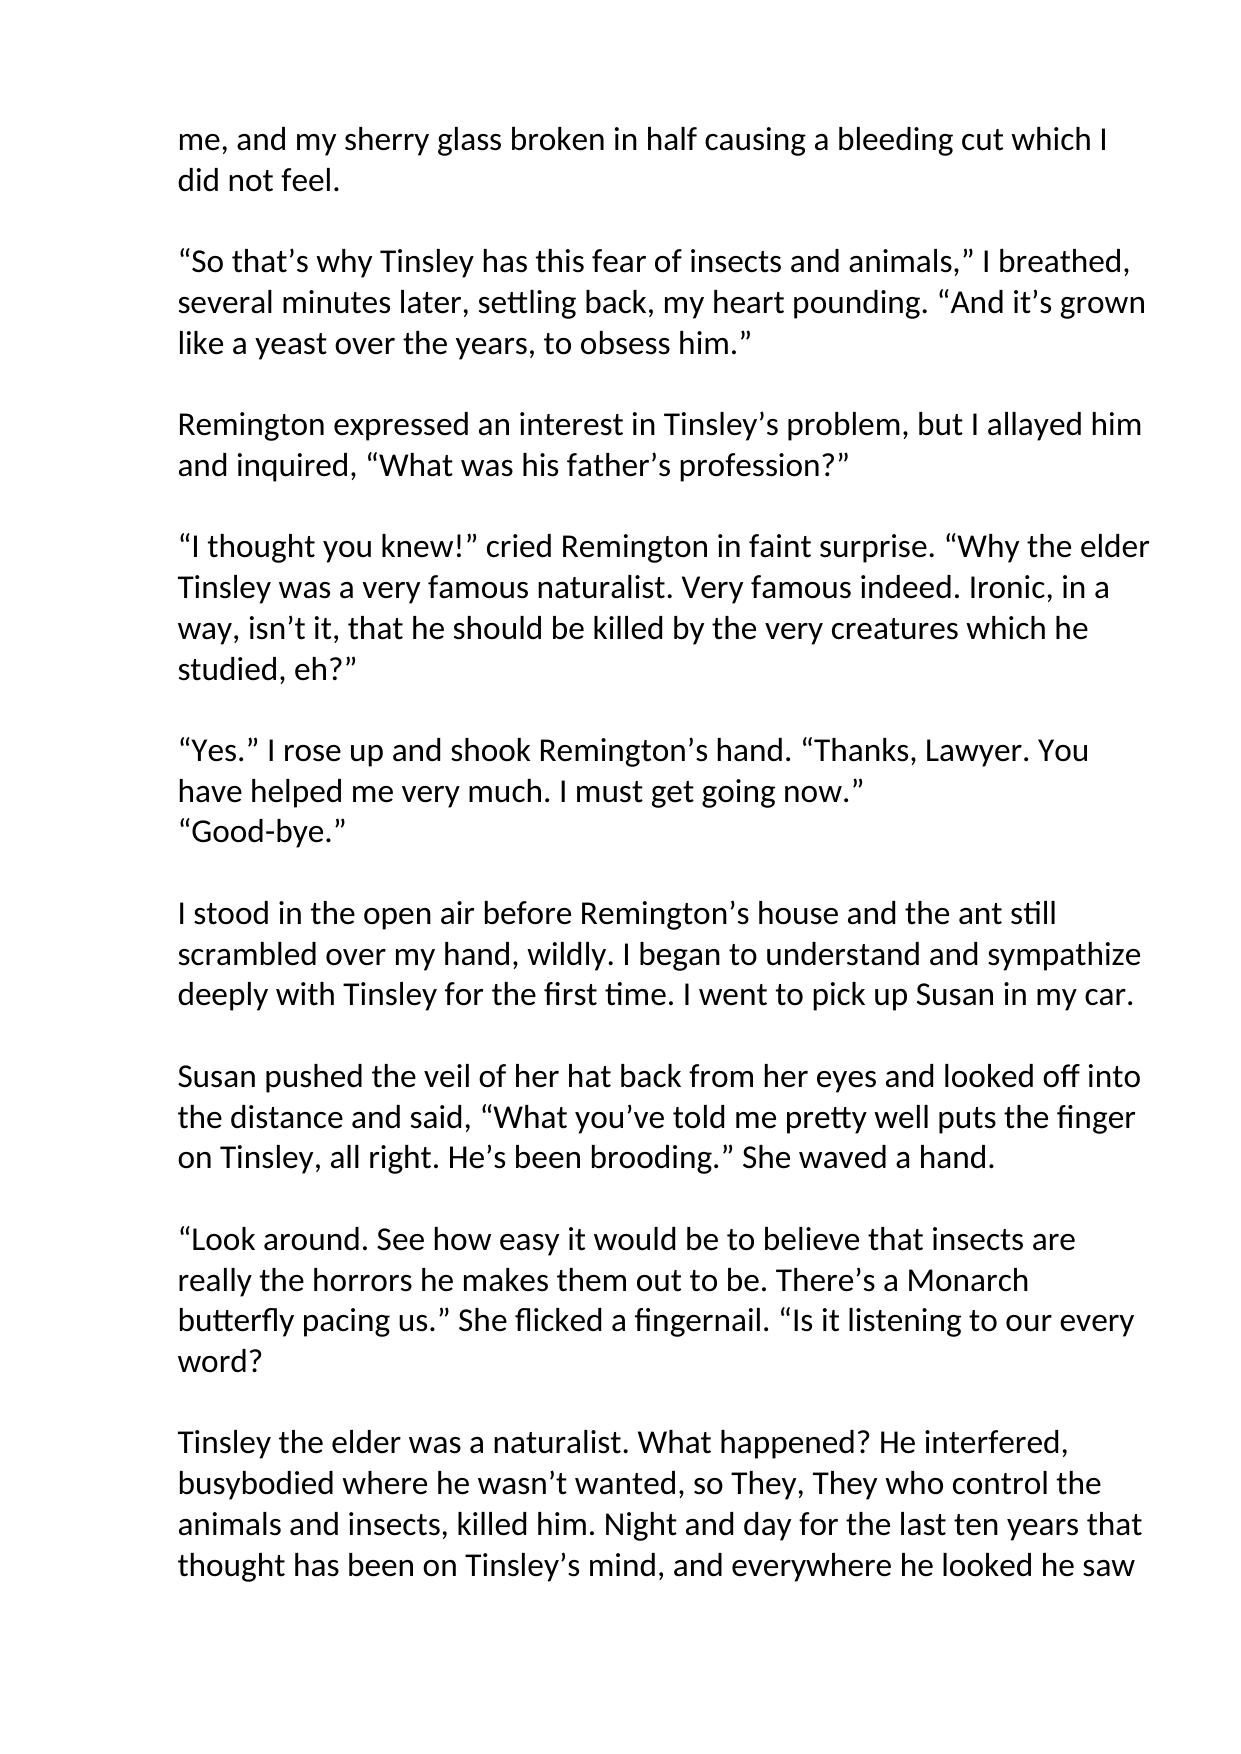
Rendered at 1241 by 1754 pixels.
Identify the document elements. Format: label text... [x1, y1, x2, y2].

text “So that’s why Tinsley has this fear of insects and animals,” I breathed, several minutes later, settling back, my heart pounding. “And it’s grown like a yeast over the years, to obsess him.” [177, 240, 1152, 362]
text Remington expressed an interest in Tinsley’s problem, but I allayed him and inquired, “What was his father’s profession?” [177, 403, 1152, 485]
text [177, 1421, 1152, 1584]
text “Good-bye.” [177, 811, 1152, 851]
text I stood in the open air before Remington’s house and the ant still scrambled over my hand, wildly. I began to understand and sympathize deeply with Tinsley for the first time. I went to pick up Susan in my car. [177, 892, 1152, 1014]
text Susan pushed the veil of her hat back from her eyes and looked off into the distance and said, “What you’ve told me pretty well puts the finger on Tinsley, all right. He’s been brooding.” She waved a hand. [177, 1055, 1152, 1177]
text “Look around. See how easy it would be to believe that insects are really the horrors he makes them out to be. There’s a Monarch butterfly pacing us.” She flicked a fingernail. “Is it listening to our every word? [177, 1218, 1152, 1381]
text “Yes.” I rose up and shook Remington’s hand. “Thanks, Lawyer. You have helped me very much. I must get going now.” [177, 729, 1152, 811]
text “I thought you knew!” cried Remington in faint surprise. “Why the elder Tinsley was a very famous naturalist. Very famous indeed. Ironic, in a way, isn’t it, that he should be killed by the very creatures which he studied, eh?” [177, 525, 1152, 688]
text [177, 118, 1152, 199]
